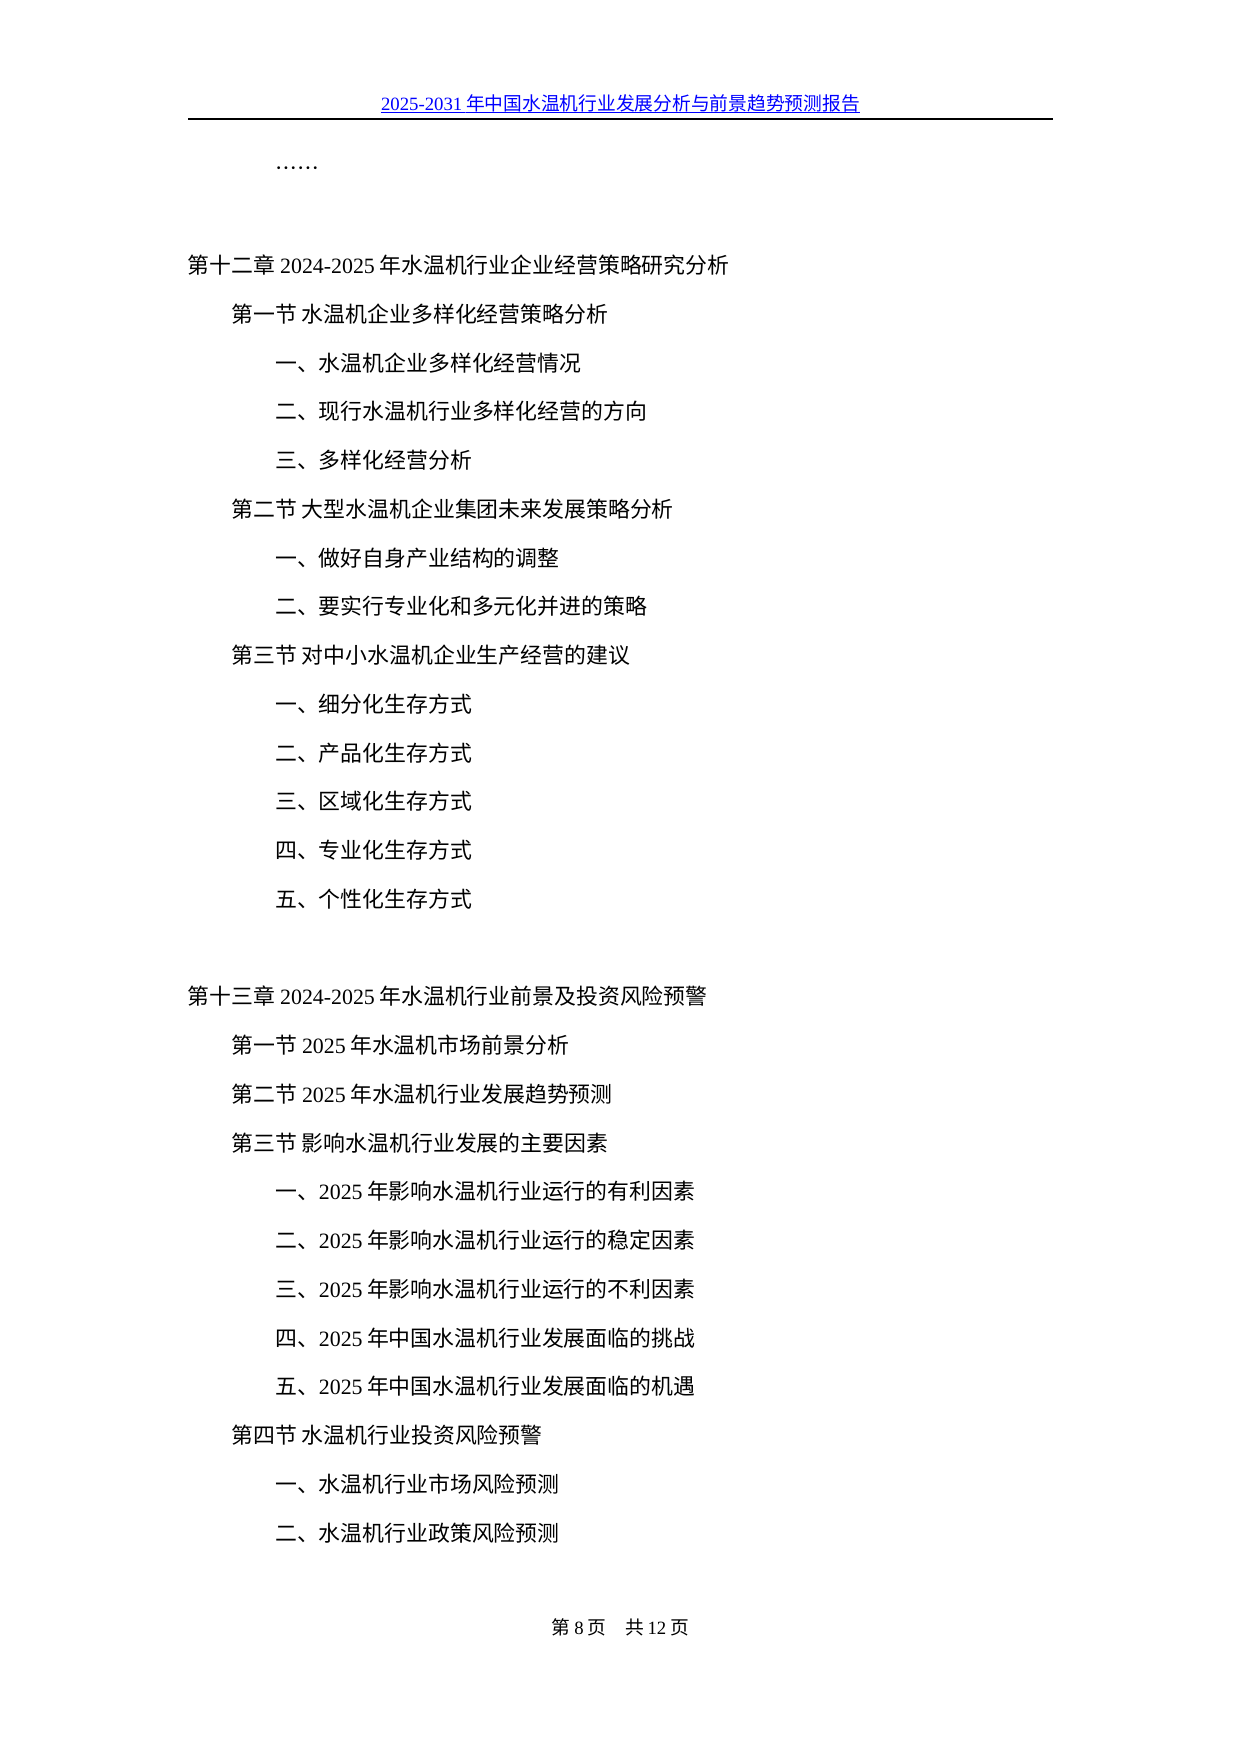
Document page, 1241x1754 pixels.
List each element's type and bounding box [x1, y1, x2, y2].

text [187, 150, 1053, 1548]
